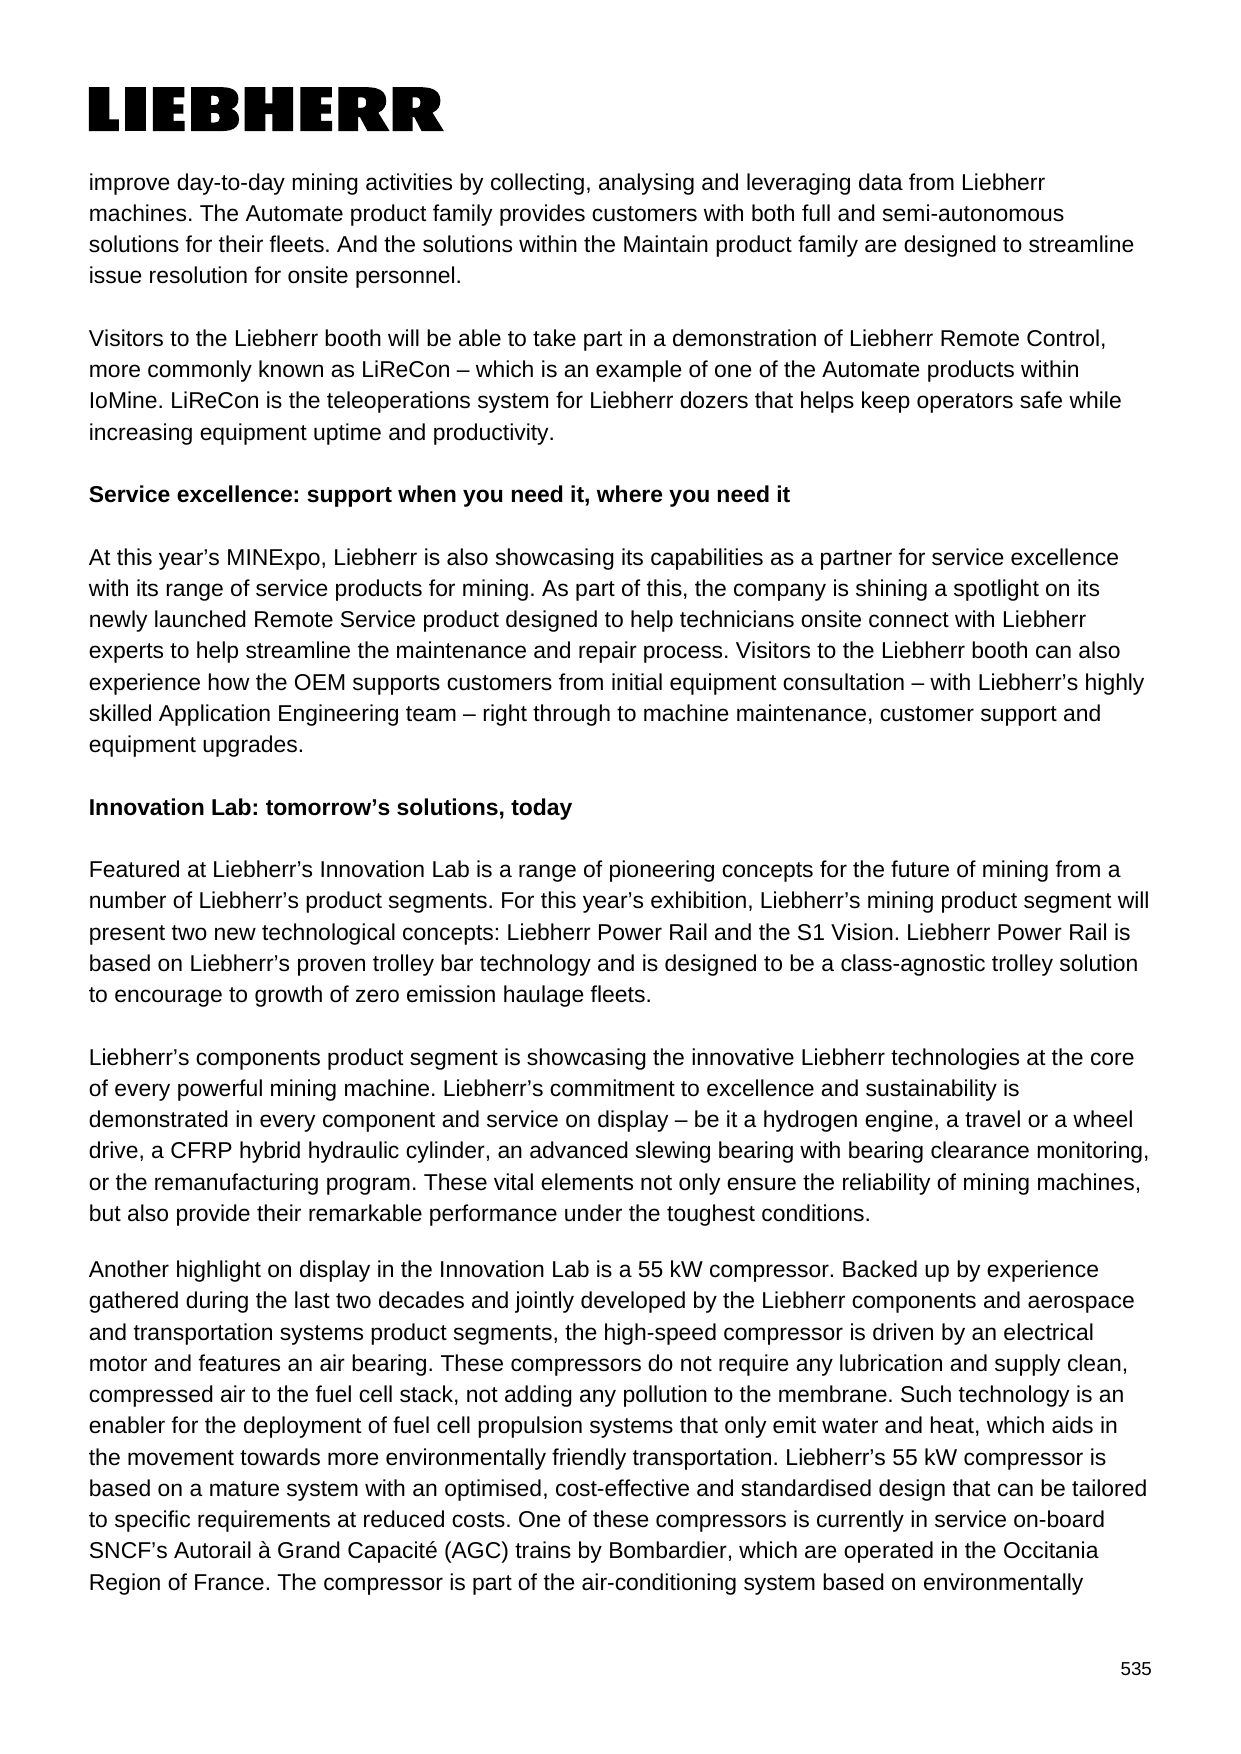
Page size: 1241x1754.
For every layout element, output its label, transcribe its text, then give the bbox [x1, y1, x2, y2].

text Service excellence: support when you need it, where you need it [89, 478, 1152, 509]
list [89, 1253, 1152, 1596]
text At this year’s MINExpo, Liebherr is also showcasing its capabilities as a partner for service excellence with its range of service products for mining. As part of this, the company is shining a spotlight on its newly launched Remote Service product designed to help technicians onsite connect with Liebherr experts to help streamline the maintenance and repair process. Visitors to the Liebherr booth can also experience how the OEM supports customers from initial equipment consultation – with Liebherr’s highly skilled Application Engineering team – right through to machine maintenance, customer support and equipment upgrades. [89, 540, 1152, 759]
text Visitors to the Liebherr booth will be able to take part in a demonstration of Liebherr Remote Control, more commonly known as LiReCon – which is an example of one of the Automate products within IoMine. LiReCon is the teleoperations system for Liebherr dozers that helps keep operators safe while increasing equipment uptime and productivity. [89, 321, 1152, 446]
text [89, 165, 1152, 290]
text Innovation Lab: tomorrow’s solutions, today [89, 790, 1152, 821]
text Featured at Liebherr’s Innovation Lab is a range of pioneering concepts for the future of mining from a number of Liebherr’s product segments. For this year’s exhibition, Liebherr’s mining product segment will present two new technological concepts: Liebherr Power Rail and the S1 Vision. Liebherr Power Rail is based on Liebherr’s proven trolley bar technology and is designed to be a class-agnostic trolley solution to encourage to growth of zero emission haulage fleets. [89, 853, 1152, 1009]
list Liebherr’s components product segment is showcasing the innovative Liebherr technologies at the core of every powerful mining machine. Liebherr’s commitment to excellence and sustainability is demonstrated in every component and service on display – be it a hydrogen engine, a travel or a wheel drive, a CFRP hybrid hydraulic cylinder, an advanced slewing bearing with bearing clearance monitoring, or the remanufacturing program. These vital elements not only ensure the reliability of mining machines, but also provide their remarkable performance under the toughest conditions. [89, 1040, 1152, 1228]
